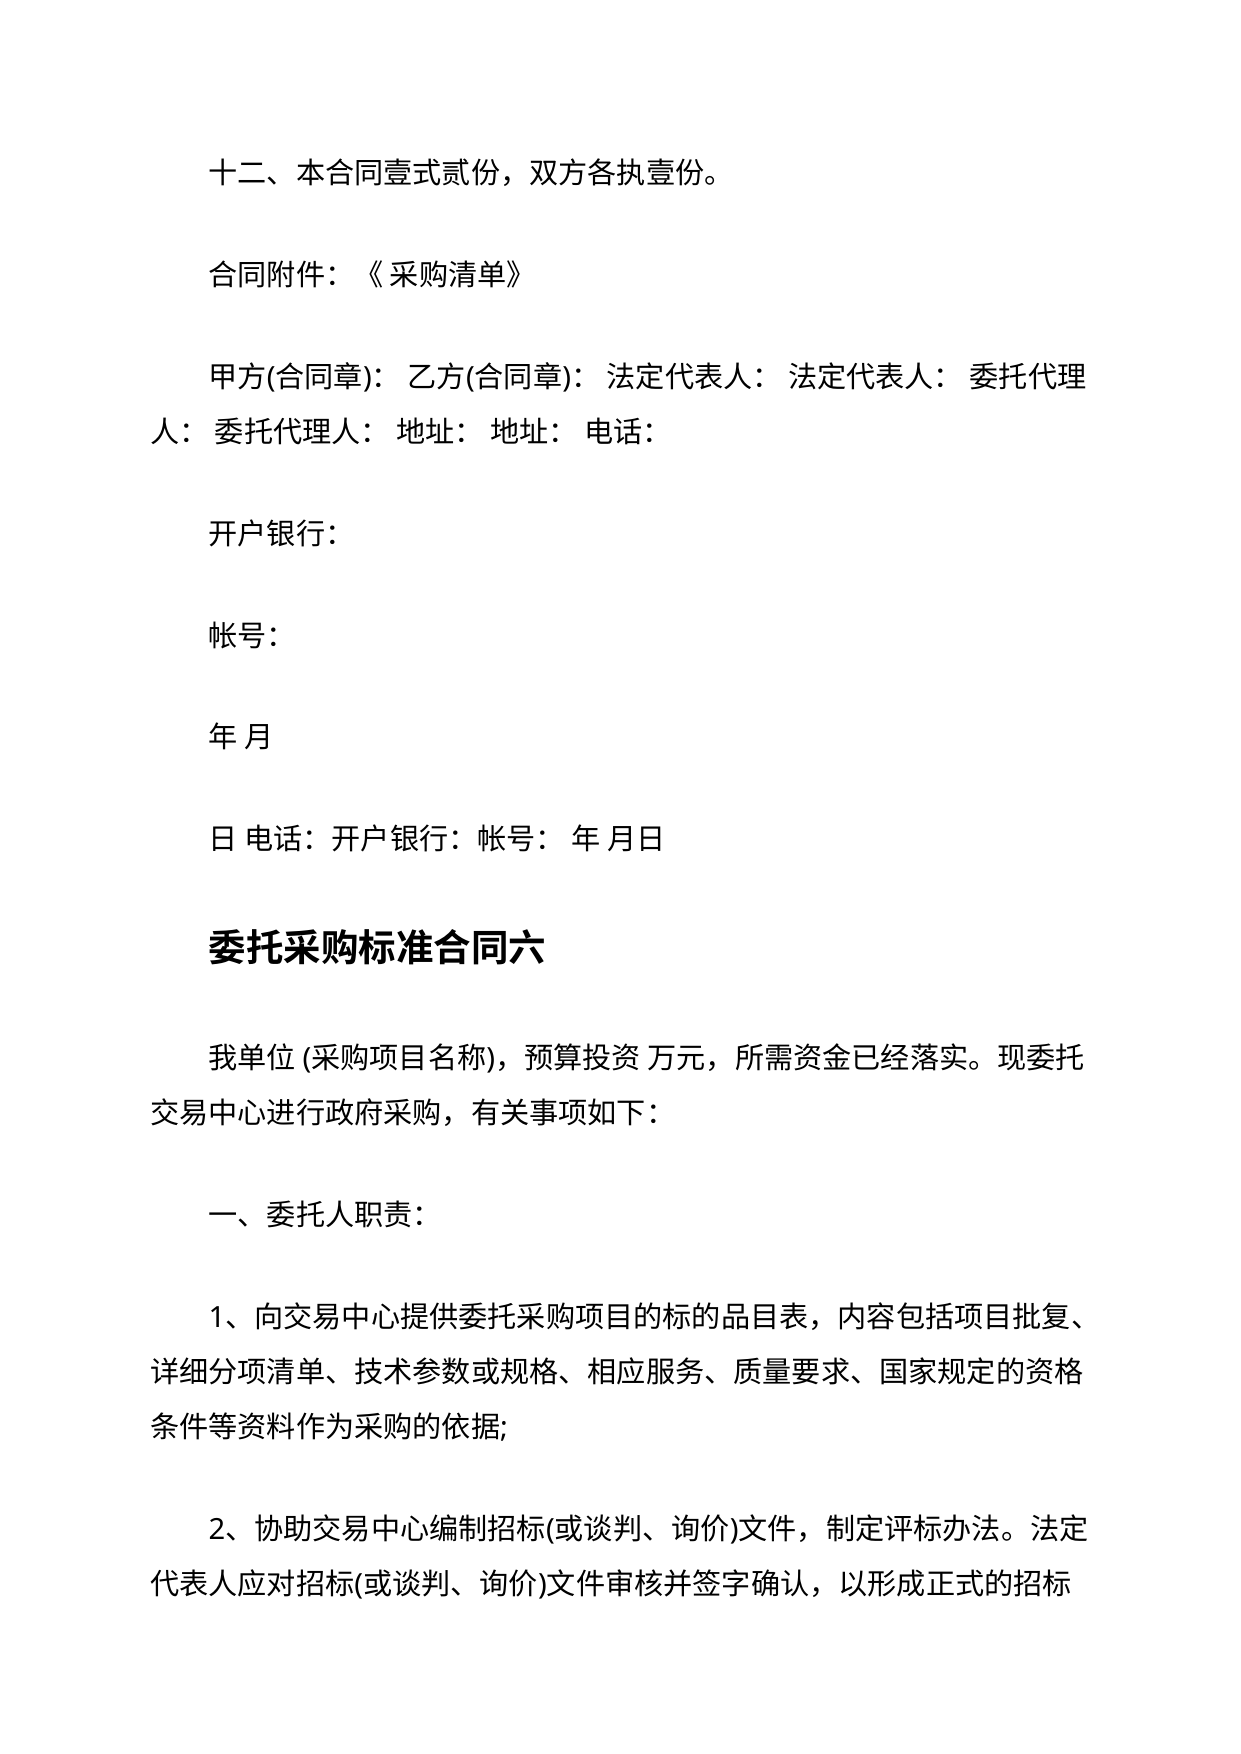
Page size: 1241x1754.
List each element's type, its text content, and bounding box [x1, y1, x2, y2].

text 帐号： [150, 612, 1090, 654]
text 我单位 (采购项目名称)，预算投资 万元，所需资金已经落实。现委托交易中心进行政府采购，有关事项如下： [150, 1035, 1090, 1132]
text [150, 1505, 1090, 1603]
text 一、委托人职责： [150, 1192, 1090, 1234]
text 甲方(合同章)： 乙方(合同章)： 法定代表人： 法定代表人： 委托代理人： 委托代理人： 地址： 地址： 电话： [150, 353, 1090, 451]
text 开户银行： [150, 510, 1090, 553]
text 日 电话：开户银行：帐号： 年 月日 [150, 816, 1090, 858]
text 十二、本合同壹式贰份，双方各执壹份。 [150, 150, 1090, 192]
text 1、向交易中心提供委托采购项目的标的品目表，内容包括项目批复、详细分项清单、技术参数或规格、相应服务、质量要求、国家规定的资格条件等资料作为采购的依据; [150, 1293, 1090, 1446]
text 合同附件：《 采购清单》 [150, 252, 1090, 294]
text 年 月 [150, 714, 1090, 756]
text 委托采购标准合同六 [150, 917, 1090, 972]
